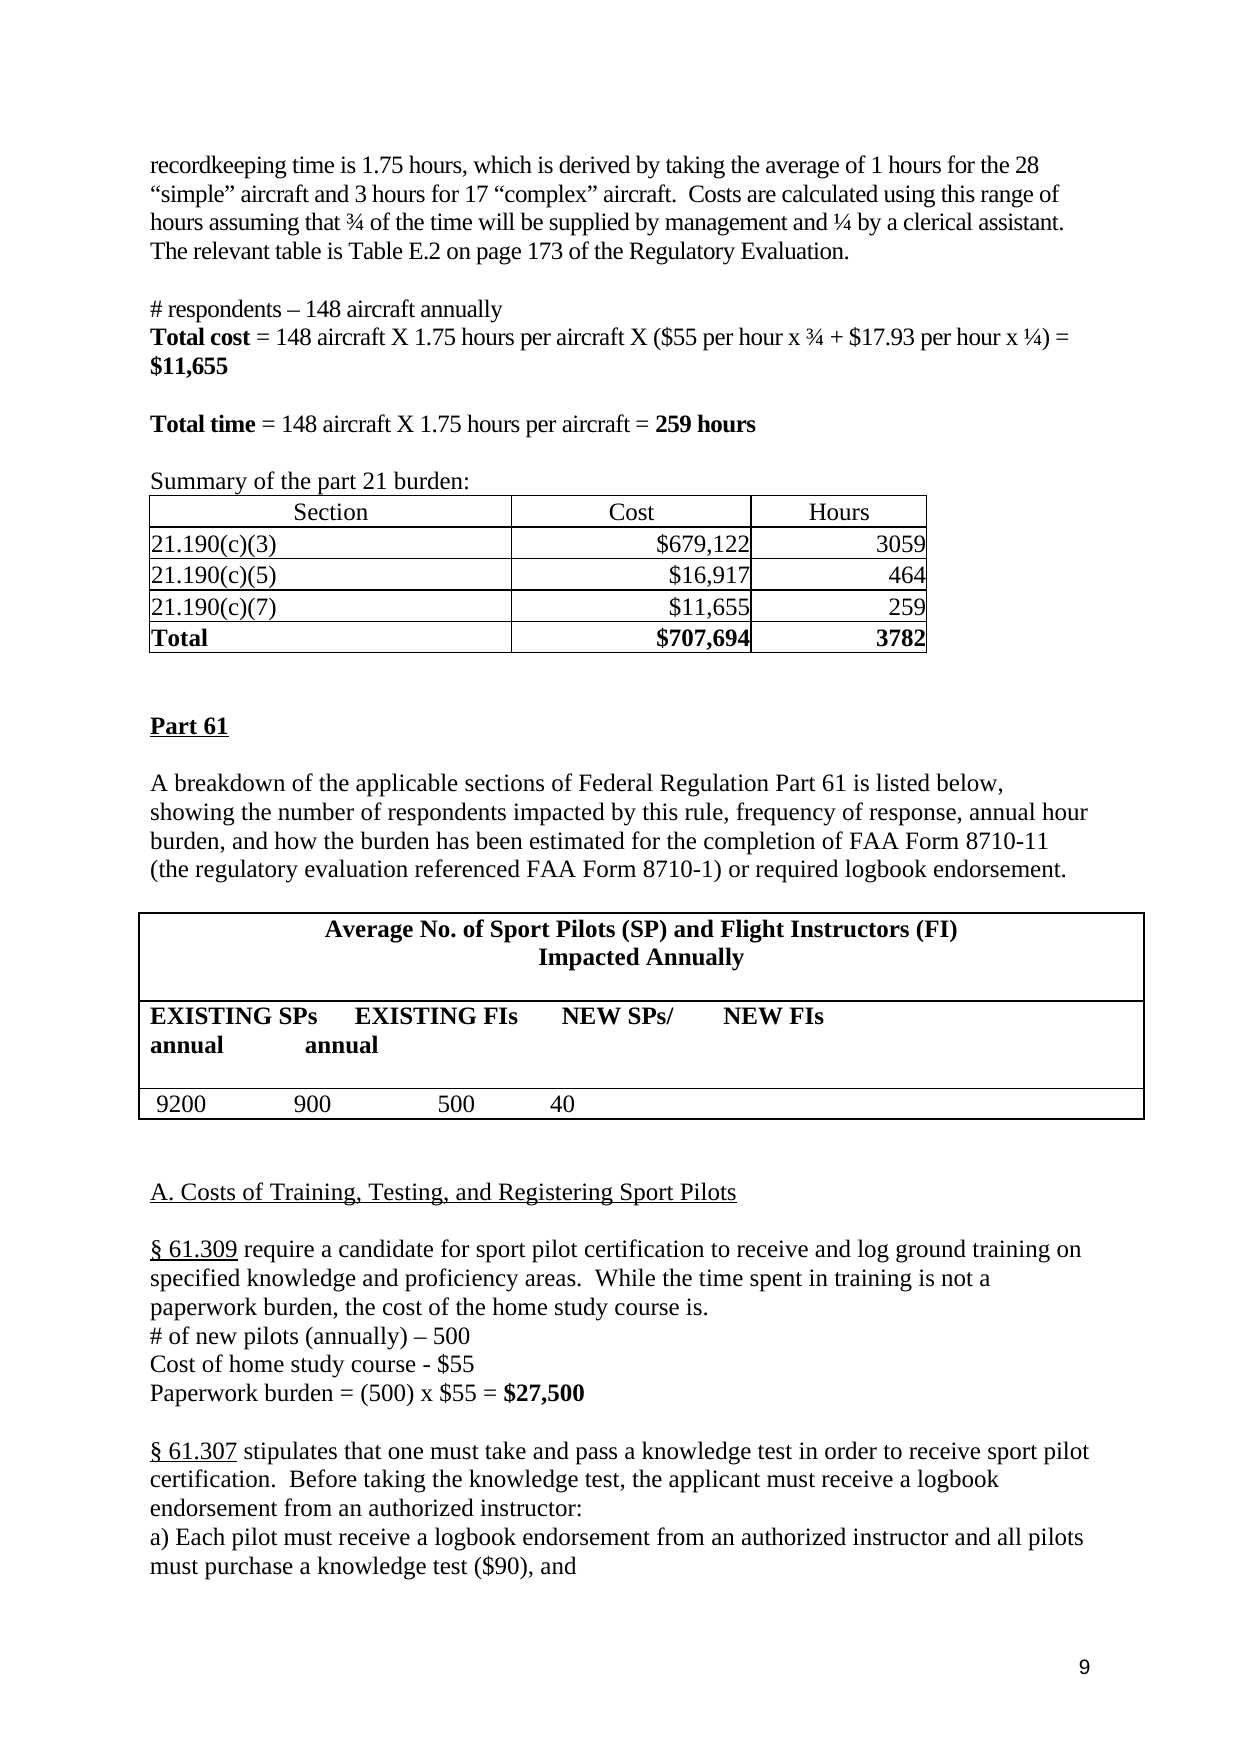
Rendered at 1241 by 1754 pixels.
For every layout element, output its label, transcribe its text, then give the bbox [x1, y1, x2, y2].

text # respondents – 148 aircraft annually [150, 294, 1090, 322]
table_cell 464 [752, 559, 926, 589]
table_cell 21.190(c)(7) [150, 591, 511, 621]
table_cell 259 [752, 591, 926, 621]
table_header Section [150, 496, 511, 526]
table_cell 3782 [752, 622, 926, 652]
text Total cost = 148 aircraft X 1.75 hours per aircraft X ($55 per hour x ¾ + $17.93 per hour x ¼) = $11,655 [150, 322, 1090, 380]
table_cell $707,694 [512, 622, 750, 652]
text a) Each pilot must receive a logbook endorsement from an authorized instructor and all pilots must purchase a knowledge test ($90), and [149, 1522, 1090, 1579]
text Paperwork burden = (500) x $55 = $27,500 [149, 1378, 1090, 1407]
text Cost of home study course - $55 [149, 1349, 1090, 1378]
table_cell EXISTING SPs EXISTING FIs NEW SPs/ NEW FIs annual annual [140, 1002, 1143, 1088]
text § 61.309 require a candidate for sport pilot certification to receive and log ground training on specified knowledge and proficiency areas. While the time spent in training is not a paperwork burden, the cost of the home study course is. [150, 1234, 1090, 1321]
text A breakdown of the applicable sections of Federal Regulation Part 61 is listed below, showing the number of respondents impacted by this rule, frequency of response, annual hour burden, and how the burden has been estimated for the completion of FAA Form 8710-11 (the regulatory evaluation referenced FAA Form 8710-1) or required logbook endorsement. [150, 768, 1090, 883]
table_cell Total [150, 622, 511, 652]
table_cell 9200 900 500 40 [140, 1089, 1143, 1118]
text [150, 150, 1090, 265]
table_cell $679,122 [512, 528, 750, 558]
table_header Cost [512, 496, 750, 526]
table_header Hours [752, 496, 926, 526]
table_cell 21.190(c)(3) [150, 528, 511, 558]
subtitle Summary of the part 21 burden: [150, 466, 1090, 495]
table_cell $16,917 [512, 559, 750, 589]
text # of new pilots (annually) – 500 [149, 1321, 1090, 1349]
text Part 61 [150, 711, 1090, 739]
text Total time = 148 aircraft X 1.75 hours per aircraft = 259 hours [150, 409, 1090, 437]
text § 61.307 stipulates that one must take and pass a knowledge test in order to receive sport pilot certification. Before taking the knowledge test, the applicant must receive a logbook endorsement from an authorized instructor: [149, 1436, 1090, 1522]
table_header Average No. of Sport Pilots (SP) and Flight Instructors (FI) Impacted Annually [140, 914, 1143, 1000]
table_cell $11,655 [512, 591, 750, 621]
table_cell 3059 [752, 528, 926, 558]
table_cell 21.190(c)(5) [150, 559, 511, 589]
text A. Costs of Training, Testing, and Registering Sport Pilots [150, 1177, 1090, 1206]
